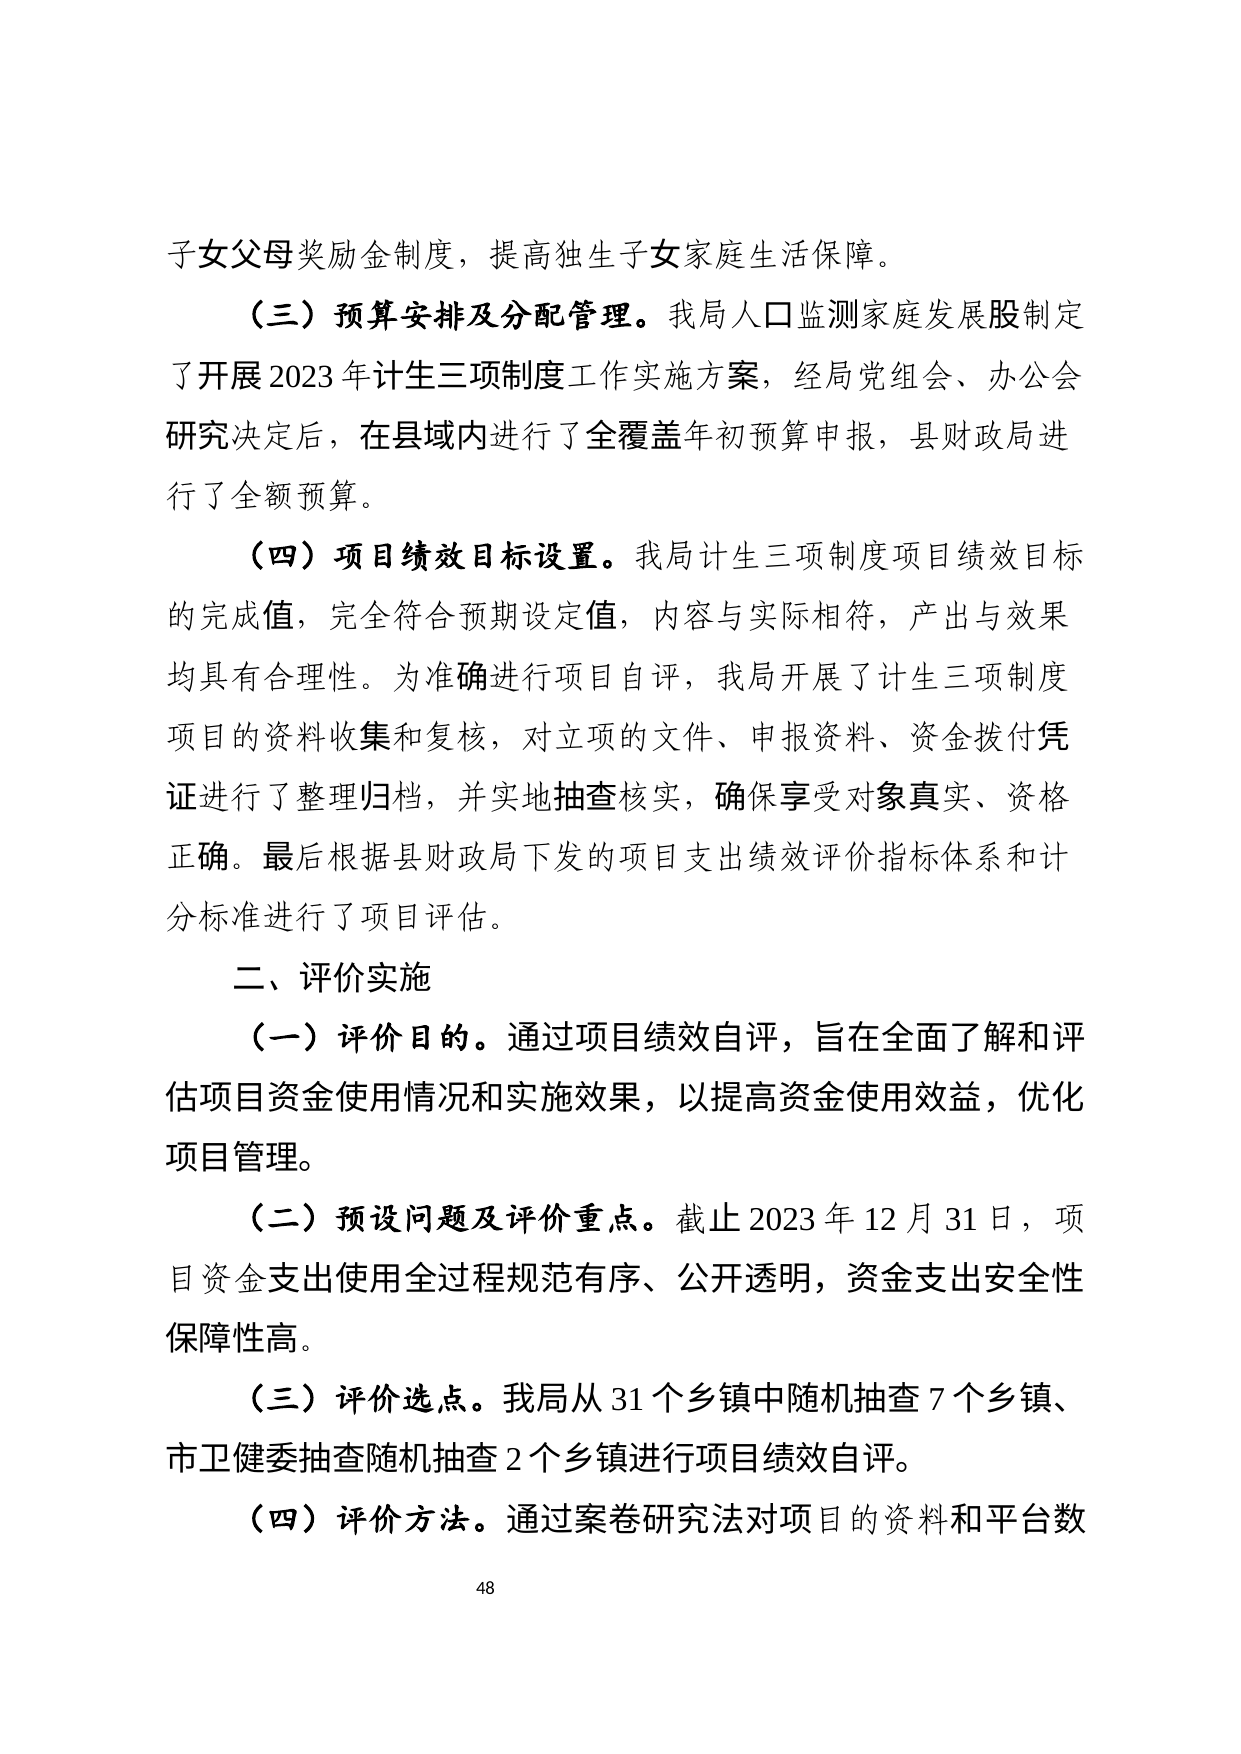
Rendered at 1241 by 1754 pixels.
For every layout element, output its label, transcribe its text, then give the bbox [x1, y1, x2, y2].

list （三）预算安排及分配管理。我局人口监测家庭发展股制定了开展2023年计生三项制度工作实施方案，经局党组会、办公会研究决定后，在县域内进行了全覆盖年初预算申报，县财政局进行了全额预算。 [165, 279, 1087, 519]
text （一）评价目的。通过项目绩效自评，旨在全面了解和评估项目资金使用情况和实施效果，以提高资金使用效益，优化项目管理。 [165, 1001, 1087, 1182]
text （二）预设问题及评价重点。截止2023年12月31日，项目资金支出使用全过程规范有序、公开透明，资金支出安全性保障性高。 [165, 1182, 1087, 1362]
text 二、评价实施 [165, 941, 1087, 1001]
text （三）评价选点。我局从31个乡镇中随机抽查7个乡镇、市卫健委抽查随机抽查2个乡镇进行项目绩效自评。 [165, 1362, 1087, 1483]
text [165, 1483, 1087, 1543]
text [165, 218, 1087, 279]
text （四）项目绩效目标设置。我局计生三项制度项目绩效目标的完成值，完全符合预期设定值，内容与实际相符，产出与效果均具有合理性。为准确进行项目自评，我局开展了计生三项制度项目的资料收集和复核，对立项的文件、申报资料、资金拨付凭证进行了整理归档，并实地抽查核实，确保享受对象真实、资格正确。最后根据县财政局下发的项目支出绩效评价指标体系和计分标准进行了项目评估。 [165, 519, 1087, 941]
